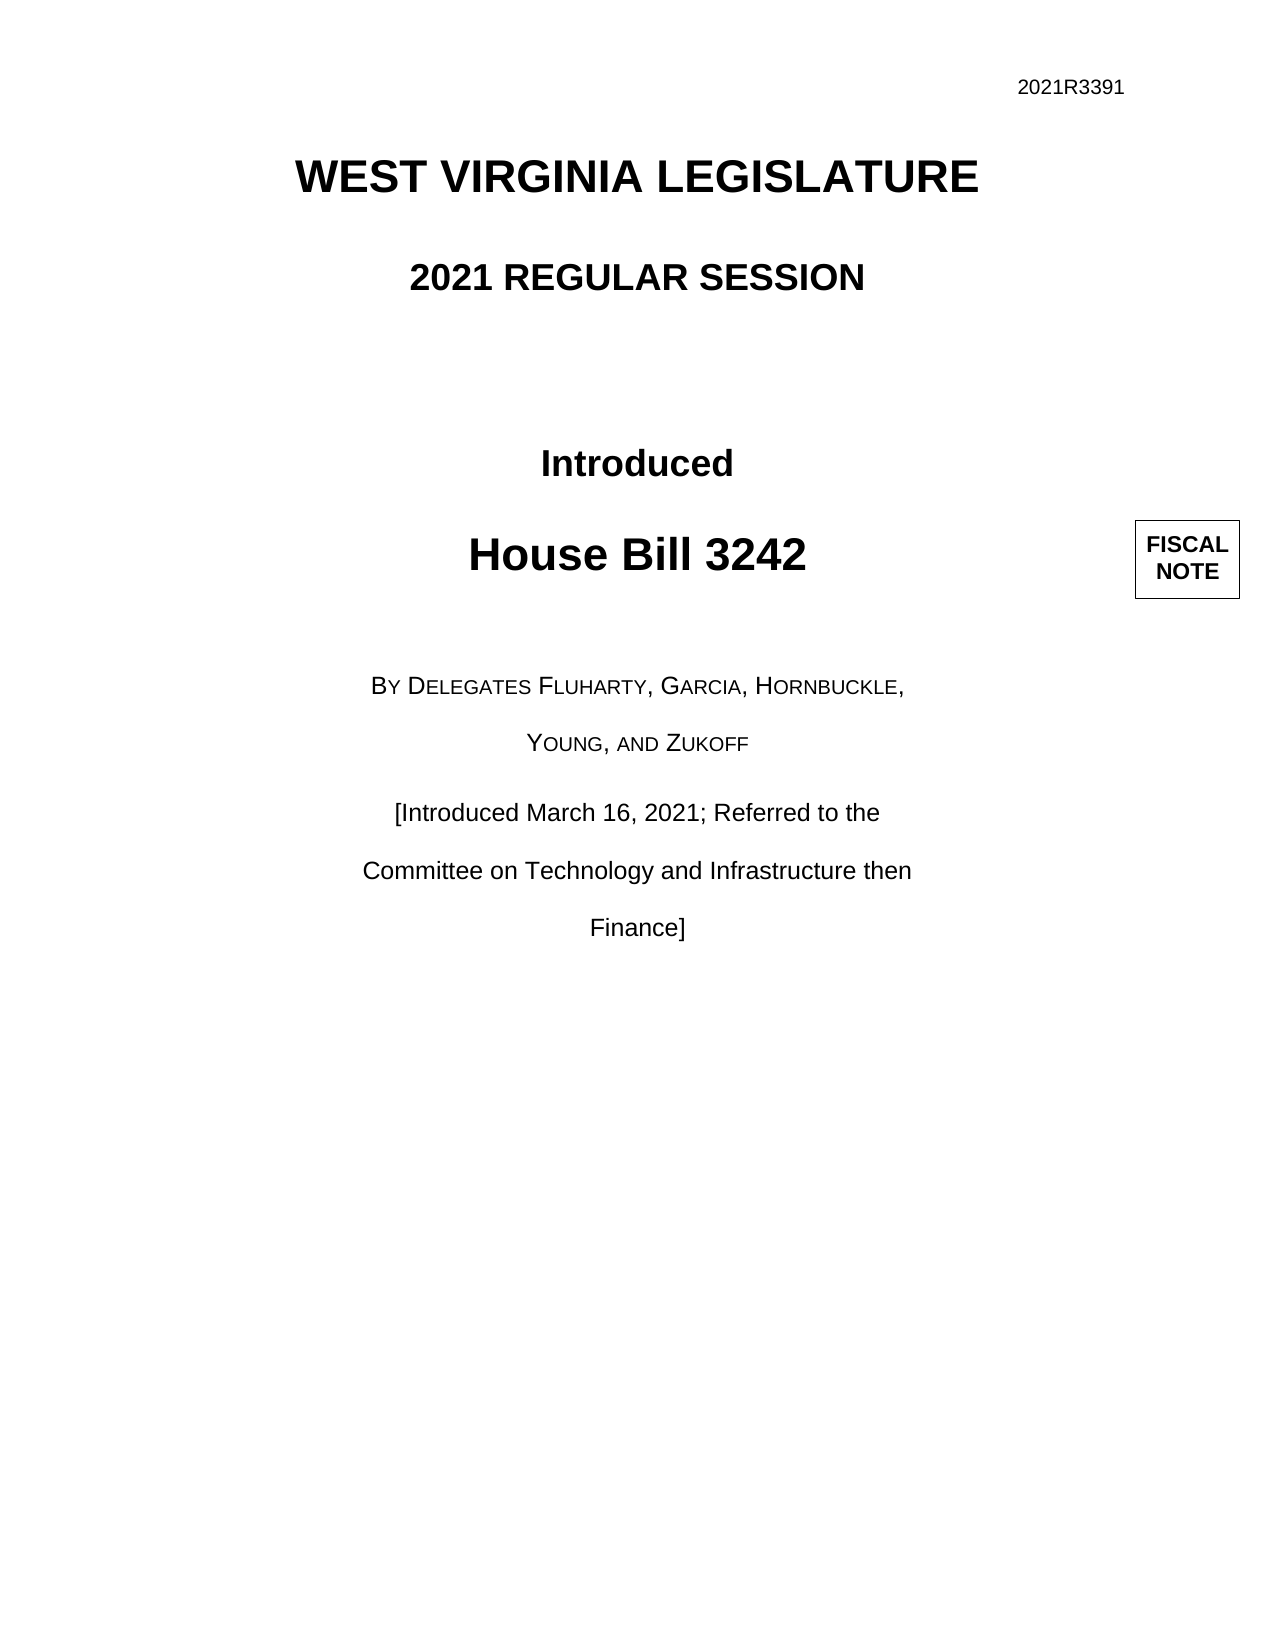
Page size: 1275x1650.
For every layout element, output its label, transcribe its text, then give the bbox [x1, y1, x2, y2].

text By [337, 671, 937, 757]
text [] [337, 798, 937, 942]
title WEST virginia legislature [150, 150, 1125, 203]
title 2021 regular session [150, 255, 1125, 298]
text Bill [150, 528, 1125, 581]
